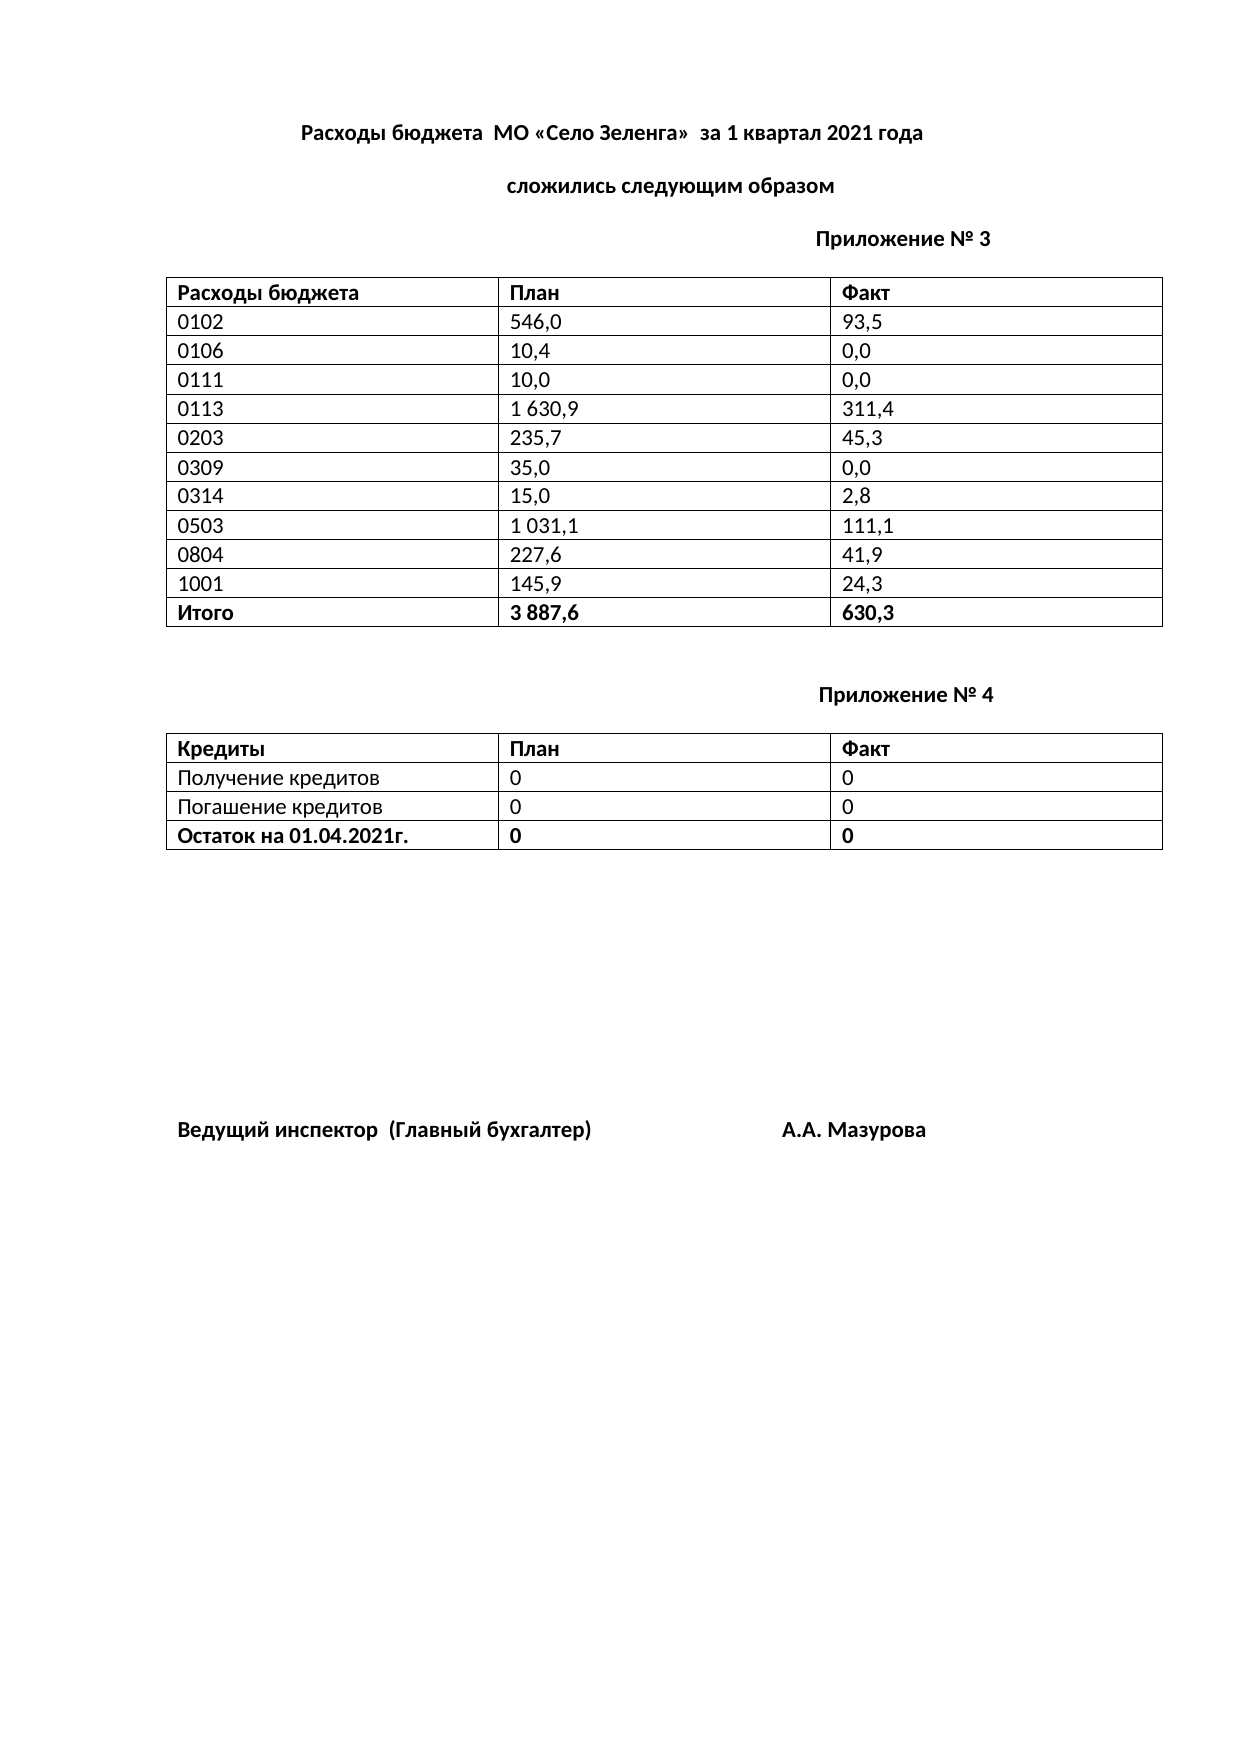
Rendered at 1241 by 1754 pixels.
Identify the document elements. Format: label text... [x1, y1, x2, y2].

text Расходы бюджета МО «Село Зеленга» за 1 квартал 2021 года [177, 118, 1152, 146]
table_header Факт [831, 278, 1162, 306]
table_header Кредиты [167, 734, 498, 762]
table_header План [499, 278, 830, 306]
table_cell 111,1 [831, 511, 1162, 539]
table_cell 10,4 [499, 336, 830, 364]
table_cell 0 [831, 821, 1162, 849]
table_cell 0,0 [831, 365, 1162, 393]
table_cell 0106 [167, 336, 498, 364]
text Ведущий инспектор (Главный бухгалтер) А.А. Мазурова [177, 1115, 1152, 1143]
table_cell 145,9 [499, 569, 830, 597]
table_cell 41,9 [831, 540, 1162, 568]
table_cell 0 [831, 763, 1162, 791]
table_cell 1001 [167, 569, 498, 597]
table_cell Итого [167, 598, 498, 626]
table_cell 45,3 [831, 424, 1162, 452]
table_cell 0804 [167, 540, 498, 568]
table_cell 0203 [167, 424, 498, 452]
text Приложение № 4 [177, 680, 1152, 708]
table_header Факт [831, 734, 1162, 762]
table_cell 15,0 [499, 482, 830, 510]
table_cell 0 [499, 792, 830, 820]
table_cell 235,7 [499, 424, 830, 452]
table_cell 0309 [167, 453, 498, 481]
table_cell 0113 [167, 395, 498, 422]
text сложились следующим образом [177, 171, 1152, 199]
table_cell Погашение кредитов [167, 792, 498, 820]
table_cell 630,3 [831, 598, 1162, 626]
table_cell 3 887,6 [499, 598, 830, 626]
table_header План [499, 734, 830, 762]
table_cell Остаток на 01.04.2021г. [167, 821, 498, 849]
table_cell 546,0 [499, 307, 830, 335]
table_cell 10,0 [499, 365, 830, 393]
table_cell 1 031,1 [499, 511, 830, 539]
table_cell 0,0 [831, 336, 1162, 364]
table_cell 0 [499, 763, 830, 791]
table_cell 35,0 [499, 453, 830, 481]
table_cell 0 [831, 792, 1162, 820]
table_cell 1 630,9 [499, 395, 830, 422]
table_cell 0314 [167, 482, 498, 510]
table_cell 2,8 [831, 482, 1162, 510]
table_cell 93,5 [831, 307, 1162, 335]
table_cell 0503 [167, 511, 498, 539]
table_cell 0 [499, 821, 830, 849]
table_cell 24,3 [831, 569, 1162, 597]
table_cell 311,4 [831, 395, 1162, 422]
table_cell 0102 [167, 307, 498, 335]
table_cell 227,6 [499, 540, 830, 568]
table_cell Получение кредитов [167, 763, 498, 791]
text Приложение № 3 [177, 224, 1152, 252]
table_cell 0,0 [831, 453, 1162, 481]
table_header Расходы бюджета [167, 278, 498, 306]
table_cell 0111 [167, 365, 498, 393]
